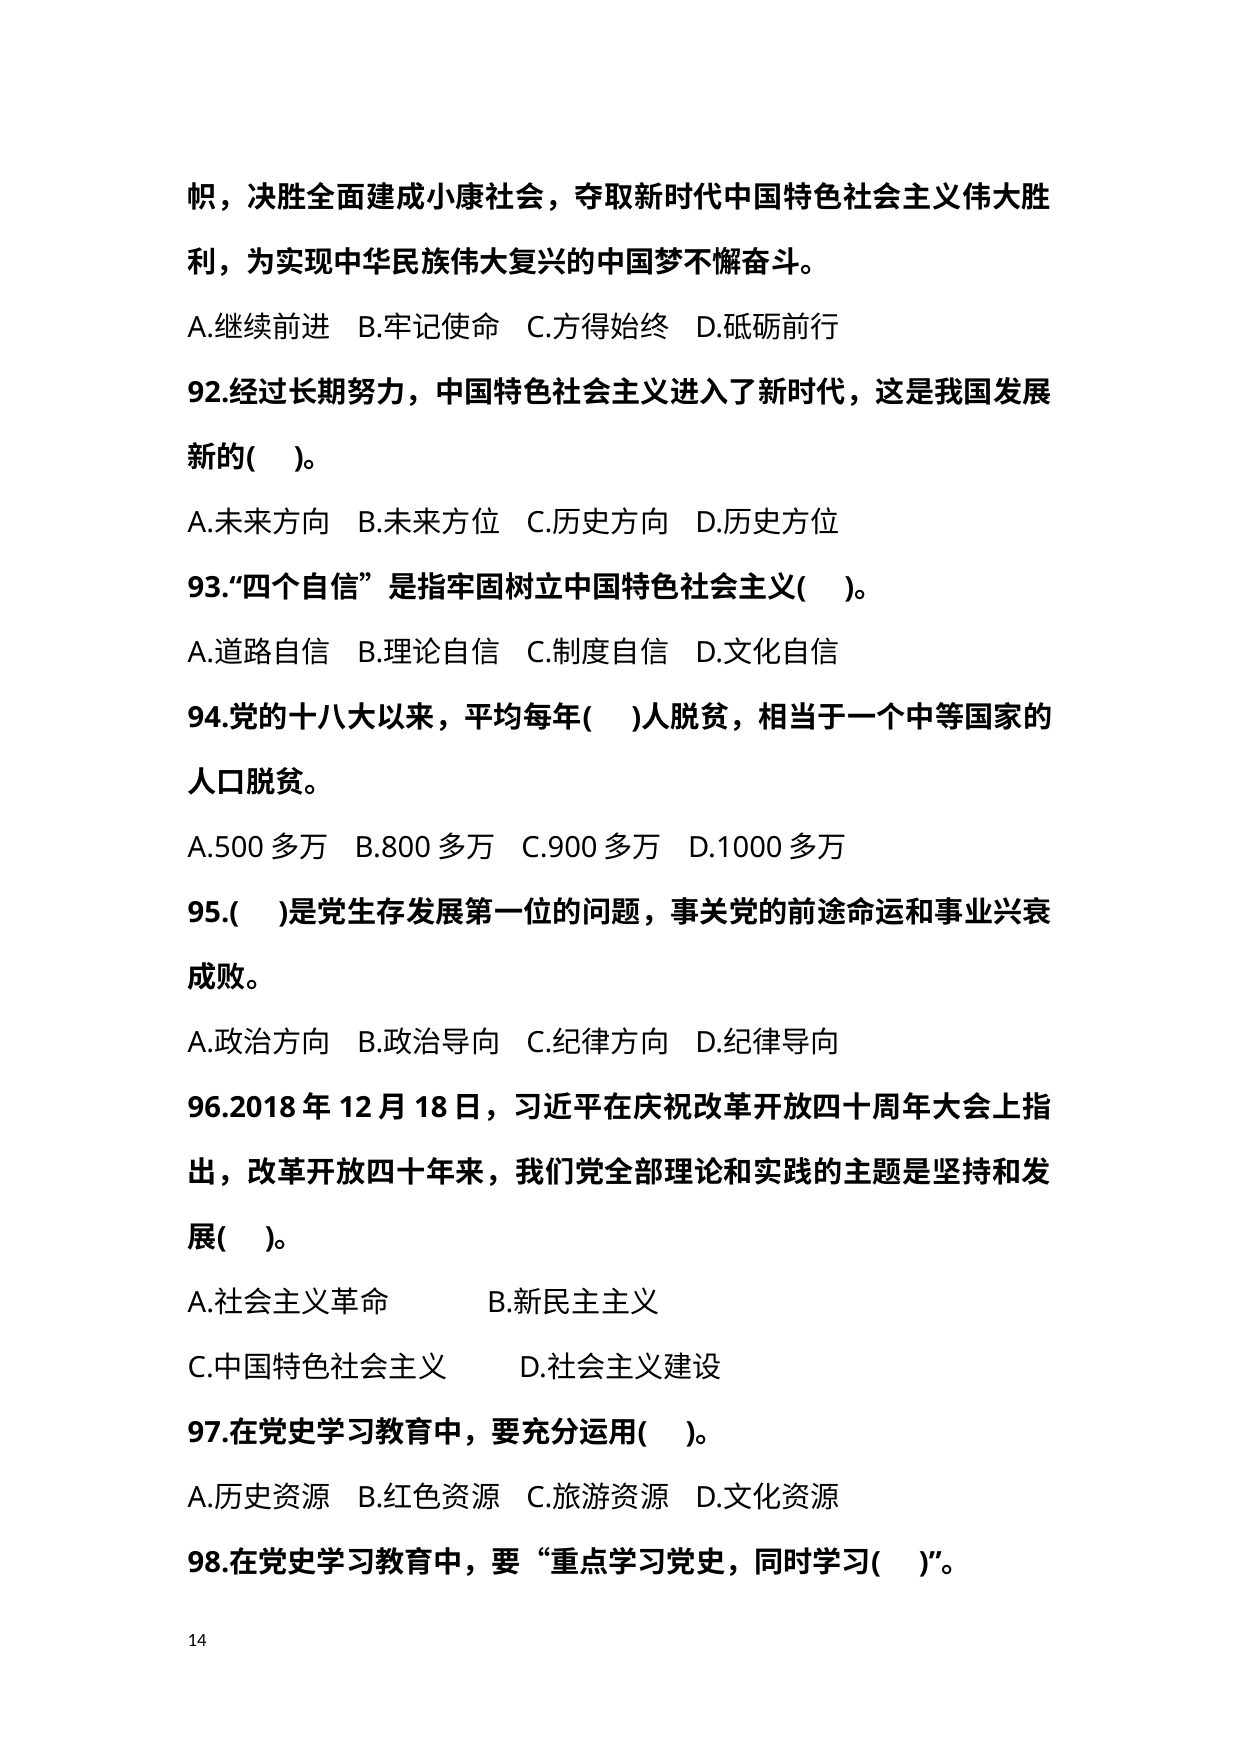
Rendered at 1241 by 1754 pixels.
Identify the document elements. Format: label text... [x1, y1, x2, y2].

text 98.在党史学习教育中，要“重点学习党史，同时学习( )”。 [187, 1527, 1053, 1592]
text A.政治方向 B.政治导向 C.纪律方向 D.纪律导向 [187, 1007, 1053, 1072]
text 92.经过长期努力，中国特色社会主义进入了新时代，这是我国发展新的( )。 [187, 357, 1053, 487]
text A.未来方向 B.未来方位 C.历史方向 D.历史方位 [187, 487, 1053, 552]
list 社会主义革命 B.新民主主义 [187, 1267, 1053, 1332]
text A.继续前进 B.牢记使命 C.方得始终 D.砥砺前行 [187, 292, 1053, 357]
text A.道路自信 B.理论自信 C.制度自信 D.文化自信 [187, 617, 1053, 682]
text 96.2018年12月18日，习近平在庆祝改革开放四十周年大会上指出，改革开放四十年来，我们党全部理论和实践的主题是坚持和发展( )。 [187, 1072, 1053, 1267]
list C.中国特色社会主义 D.社会主义建设 [187, 1332, 1053, 1397]
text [187, 162, 1053, 292]
text A.500多万 B.800多万 C.900多万 D.1000多万 [187, 812, 1053, 877]
text 95.( )是党生存发展第一位的问题，事关党的前途命运和事业兴衰成败。 [187, 877, 1053, 1007]
text A.历史资源 B.红色资源 C.旅游资源 D.文化资源 [187, 1462, 1053, 1527]
text 93.“四个自信”是指牢固树立中国特色社会主义( )。 [187, 552, 1053, 617]
text 97.在党史学习教育中，要充分运用( )。 [187, 1397, 1053, 1462]
text 94.党的十八大以来，平均每年( )人脱贫，相当于一个中等国家的人口脱贫。 [187, 682, 1053, 812]
